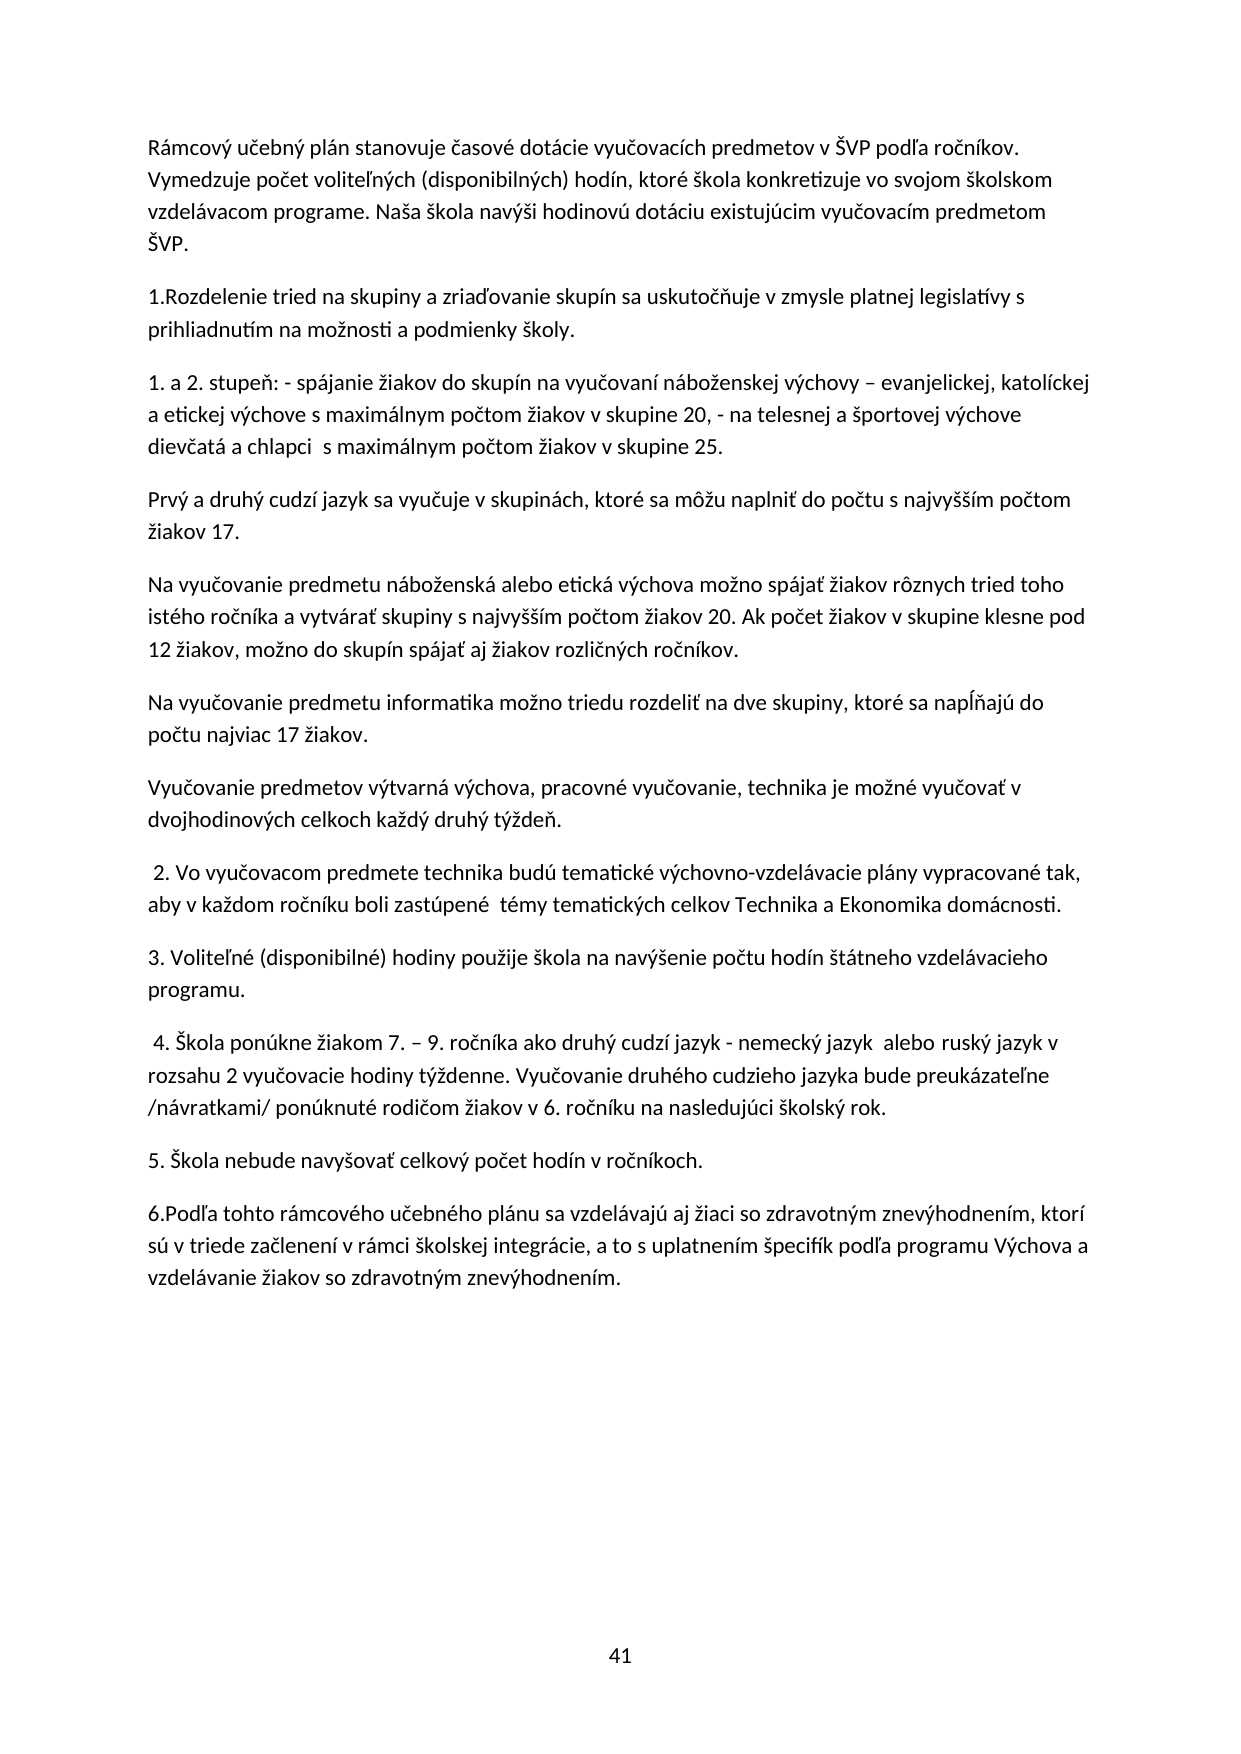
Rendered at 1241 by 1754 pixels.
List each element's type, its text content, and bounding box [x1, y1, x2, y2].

text Na vyučovanie predmetu náboženská alebo etická výchova možno spájať žiakov rôznych tried toho istého ročníka a vytvárať skupiny s najvyšším počtom žiakov 20. Ak počet žiakov v skupine klesne pod 12 žiakov, možno do skupín spájať aj žiakov rozličných ročníkov. [148, 570, 1093, 663]
text 1. a 2. stupeň: - spájanie žiakov do skupín na vyučovaní náboženskej výchovy – evanjelickej, katolíckej a etickej výchove s maximálnym počtom žiakov v skupine 20, - na telesnej a športovej výchove dievčatá a chlapci s maximálnym počtom žiakov v skupine 25. [148, 368, 1093, 460]
text Rámcový učebný plán stanovuje časové dotácie vyučovacích predmetov v ŠVP podľa ročníkov. Vymedzuje počet voliteľných (disponibilných) hodín, ktoré škola konkretizuje vo svojom školskom vzdelávacom programe. Naša škola navýši hodinovú dotáciu existujúcim vyučovacím predmetom ŠVP. [148, 133, 1093, 257]
text 3. Voliteľné (disponibilné) hodiny použije škola na navýšenie počtu hodín štátneho vzdelávacieho programu. [148, 943, 1093, 1003]
text 2. Vo vyučovacom predmete technika budú tematické výchovno-vzdelávacie plány vypracované tak, aby v každom ročníku boli zastúpené témy tematických celkov Technika a Ekonomika domácnosti. [148, 858, 1093, 918]
text Vyučovanie predmetov výtvarná výchova, pracovné vyučovanie, technika je možné vyučovať v dvojhodinových celkoch každý druhý týždeň. [148, 773, 1093, 833]
text Na vyučovanie predmetu informatika možno triedu rozdeliť na dve skupiny, ktoré sa napĺňajú do počtu najviac 17 žiakov. [148, 688, 1093, 748]
text 4. Škola ponúkne žiakom 7. – 9. ročníka ako druhý cudzí jazyk - nemecký jazyk alebo ruský jazyk v rozsahu 2 vyučovacie hodiny týždenne. Vyučovanie druhého cudzieho jazyka bude preukázateľne /návratkami/ ponúknuté rodičom žiakov v 6. ročníku na nasledujúci školský rok. [148, 1028, 1093, 1121]
text 6.Podľa tohto rámcového učebného plánu sa vzdelávajú aj žiaci so zdravotným znevýhodnením, ktorí sú v triede začlenení v rámci školskej integrácie, a to s uplatnením špecifík podľa programu Výchova a vzdelávanie žiakov so zdravotným znevýhodnením. [148, 1199, 1093, 1291]
text Prvý a druhý cudzí jazyk sa vyučuje v skupinách, ktoré sa môžu naplniť do počtu s najvyšším počtom žiakov 17. [148, 485, 1093, 545]
text 5. Škola nebude navyšovať celkový počet hodín v ročníkoch. [148, 1146, 1093, 1174]
text 1.Rozdelenie tried na skupiny a zriaďovanie skupín sa uskutočňuje v zmysle platnej legislatívy s prihliadnutím na možnosti a podmienky školy. [148, 282, 1093, 343]
